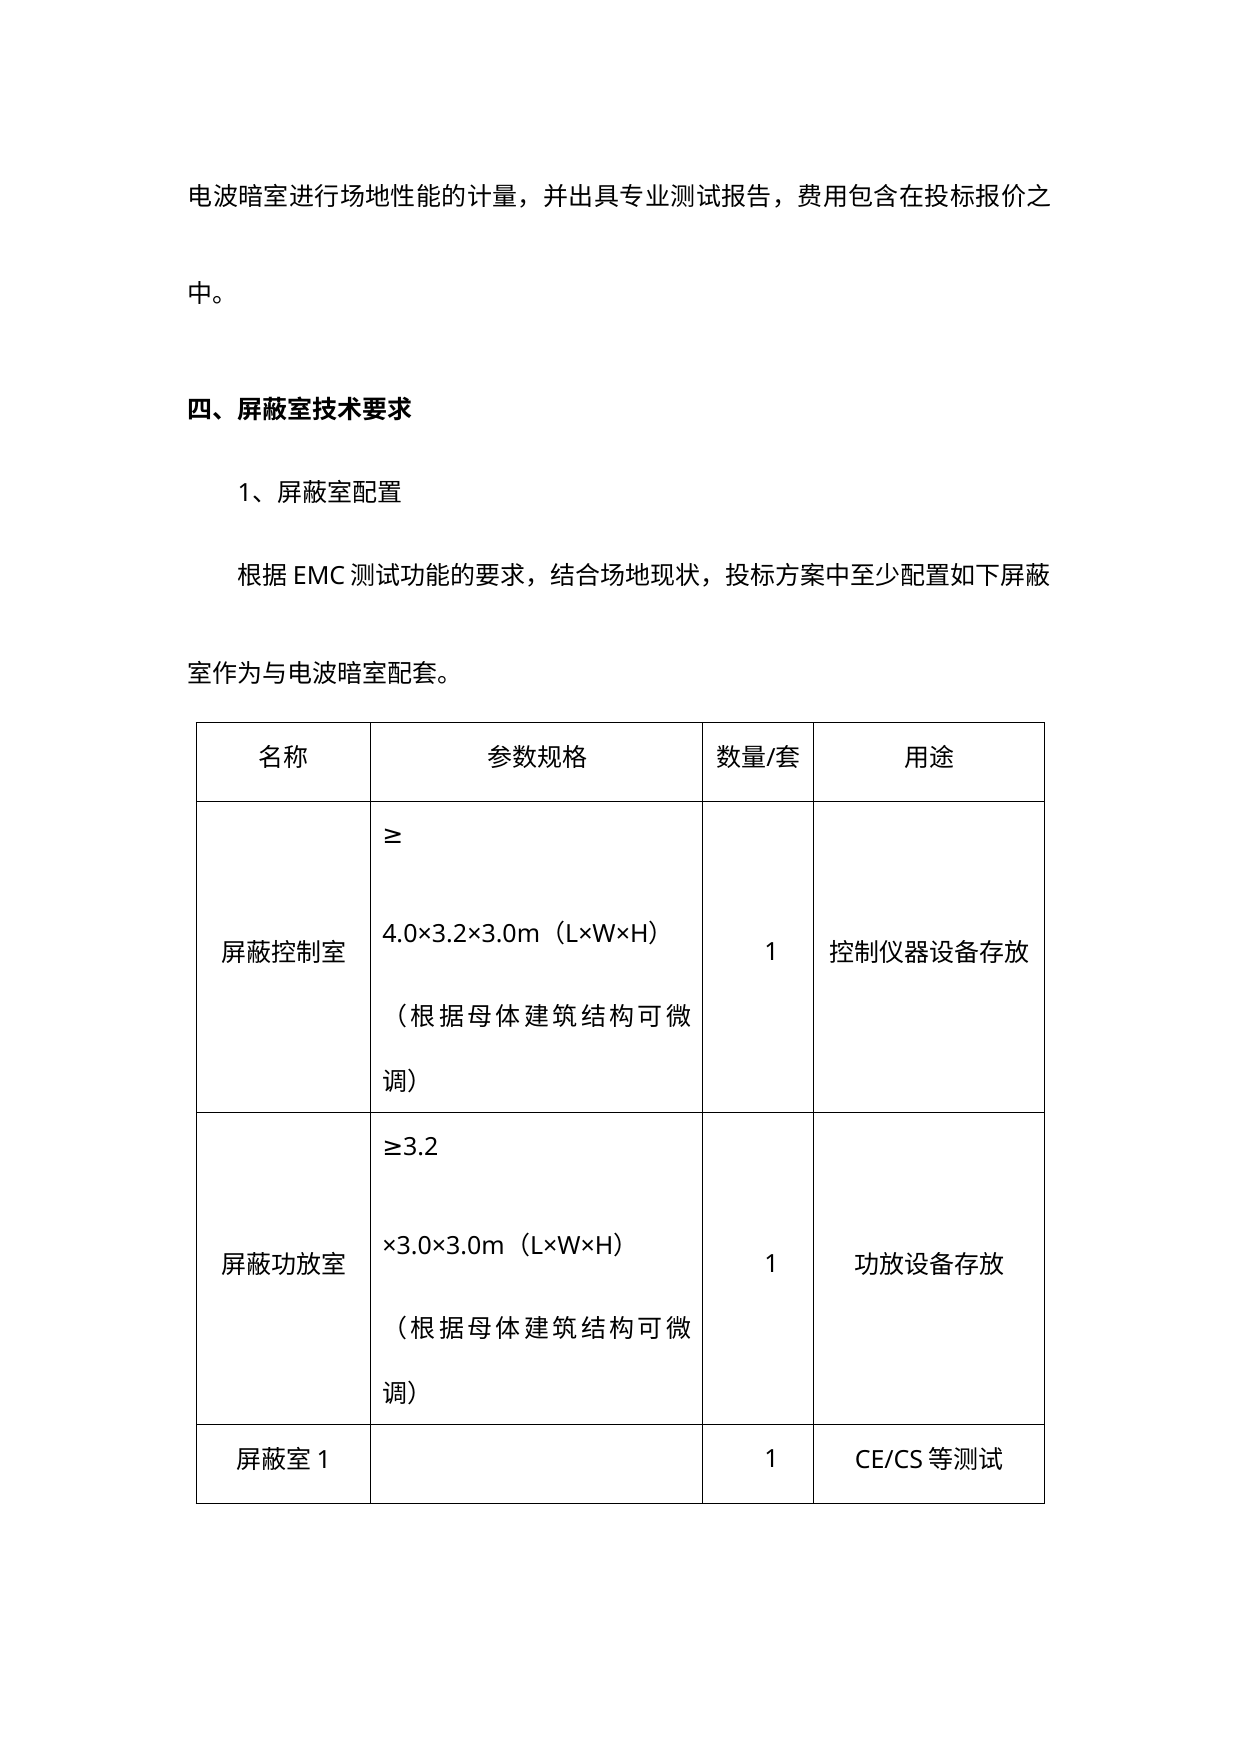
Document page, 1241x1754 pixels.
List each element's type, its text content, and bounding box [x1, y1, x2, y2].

text 1、屏蔽室配置 [187, 458, 1053, 523]
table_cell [371, 1425, 702, 1502]
table_header 用途 [814, 723, 1044, 801]
table_cell 1 [703, 1113, 813, 1424]
table_cell 屏蔽室1 [197, 1425, 370, 1502]
table_cell 屏蔽控制室 [197, 802, 370, 1112]
table_cell 屏蔽功放室 [197, 1113, 370, 1424]
table_cell CE/CS等测试 [814, 1425, 1044, 1502]
text 根据EMC测试功能的要求，结合场地现状，投标方案中至少配置如下屏蔽室作为与电波暗室配套。 [187, 541, 1053, 704]
table_cell 1 [703, 802, 813, 1112]
table_cell 控制仪器设备存放 [814, 802, 1044, 1112]
table_header 名称 [197, 723, 370, 801]
table_cell 功放设备存放 [814, 1113, 1044, 1424]
table_cell ≥3.2×3.0×3.0m（L×W×H） （根据母体建筑结构可微调） [371, 1113, 702, 1424]
table_header 参数规格 [371, 723, 702, 801]
table_cell 1 [703, 1425, 813, 1502]
text 四、屏蔽室技术要求 [187, 375, 1053, 440]
table_header 数量/套 [703, 723, 813, 801]
table_cell ≥4.0×3.2×3.0m（L×W×H） （根据母体建筑结构可微调） [371, 802, 702, 1112]
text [187, 162, 1053, 324]
